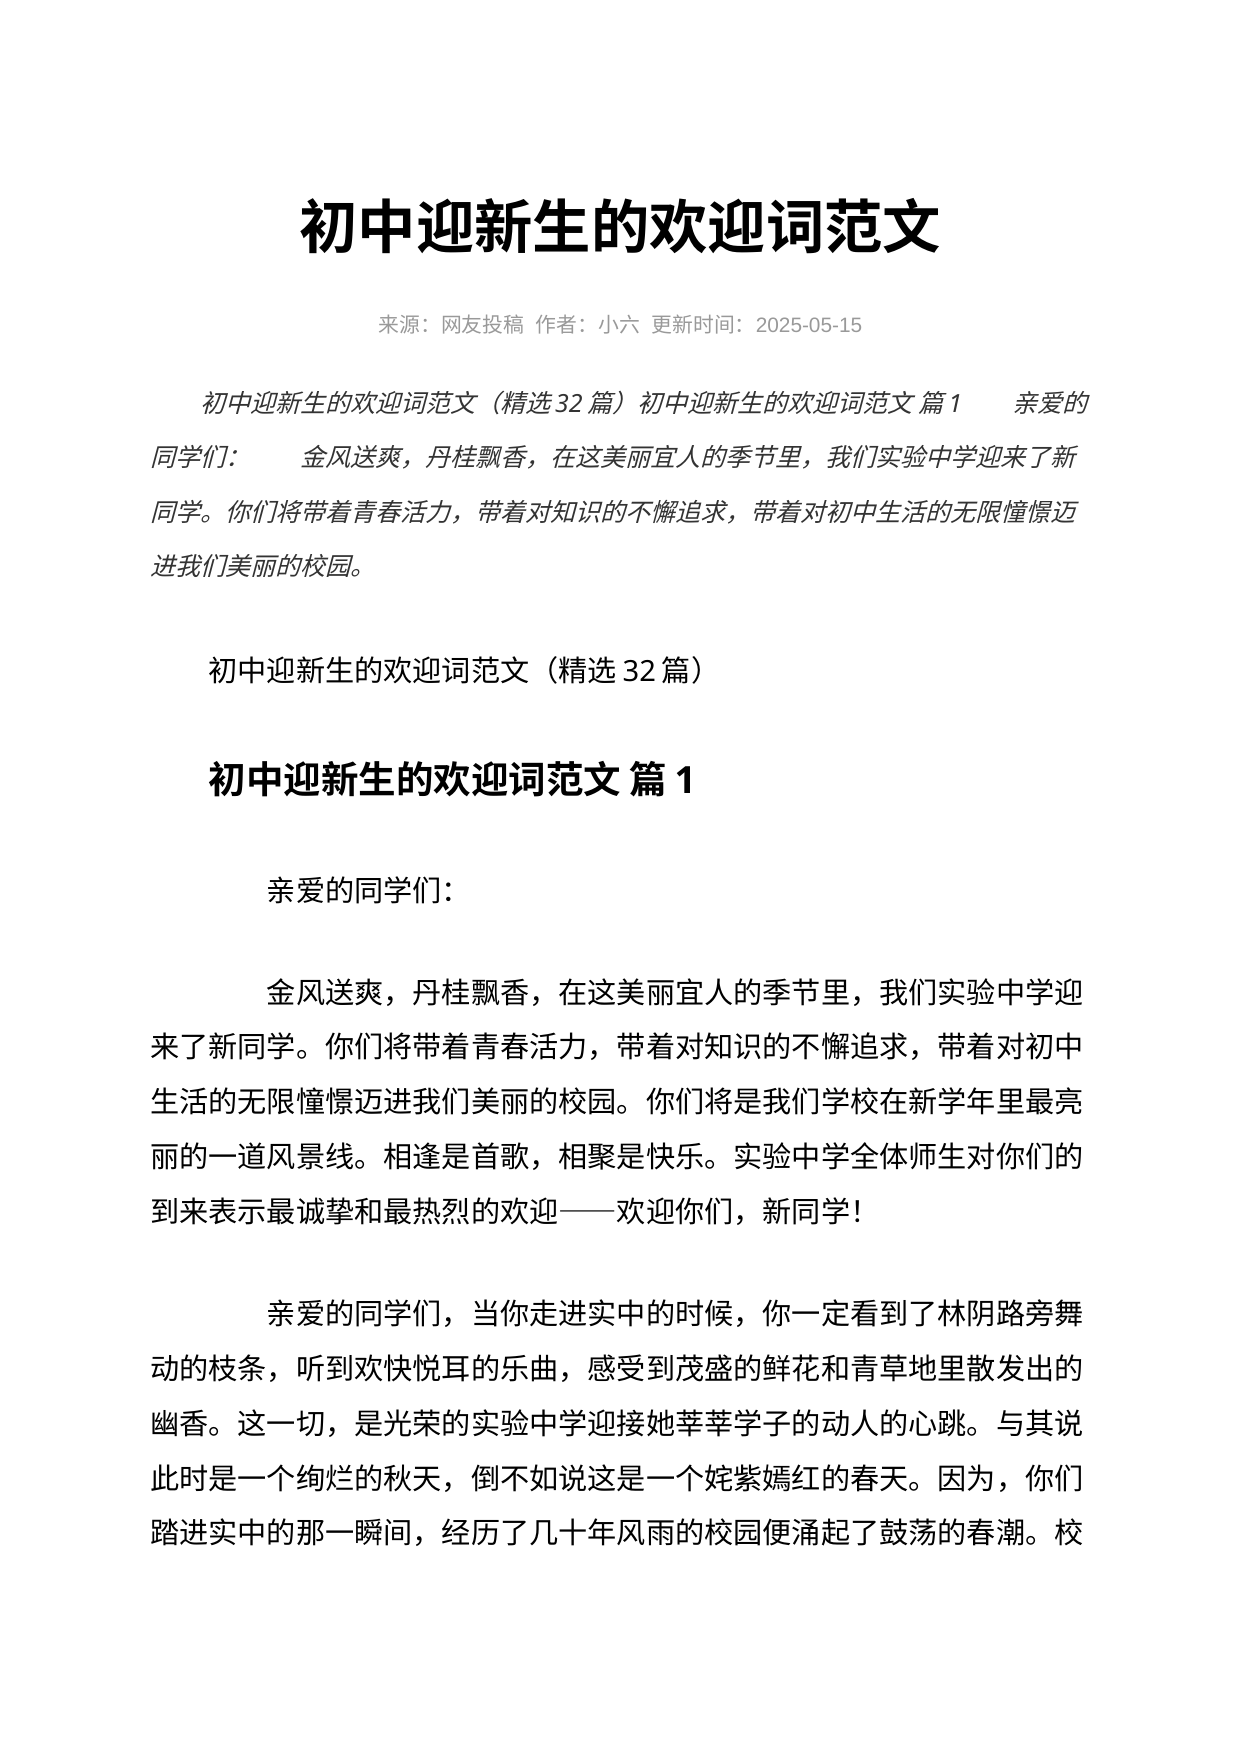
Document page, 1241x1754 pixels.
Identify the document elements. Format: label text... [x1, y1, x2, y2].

text 亲爱的同学们： [150, 867, 1090, 910]
text 初中迎新生的欢迎词范文（精选32篇） [150, 648, 1090, 690]
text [150, 1291, 1090, 1552]
text 初中迎新生的欢迎词范文 篇1 [150, 750, 1090, 804]
text 来源：网友投稿 作者：小六 更新时间：2025-05-15 [150, 313, 1090, 337]
text 金风送爽，丹桂飘香，在这美丽宜人的季节里，我们实验中学迎来了新同学。你们将带着青春活力，带着对知识的不懈追求，带着对初中生活的无限憧憬迈进我们美丽的校园。你们将是我们学校在新学年里最亮丽的一道风景线。相逢是首歌，相聚是快乐。实验中学全体师生对你们的到来表示最诚挚和最热烈的欢迎——欢迎你们，新同学！ [150, 969, 1090, 1231]
subtitle 初中迎新生的欢迎词范文 [150, 181, 1090, 266]
text 初中迎新生的欢迎词范文（精选32篇）初中迎新生的欢迎词范文 篇1 亲爱的同学们： 金风送爽，丹桂飘香，在这美丽宜人的季节里，我们实验中学迎来了新同学。你们将带着青春活力，带着对知识的不懈追求，带着对初中生活的无限憧憬迈进我们美丽的校园。 [150, 383, 1090, 583]
